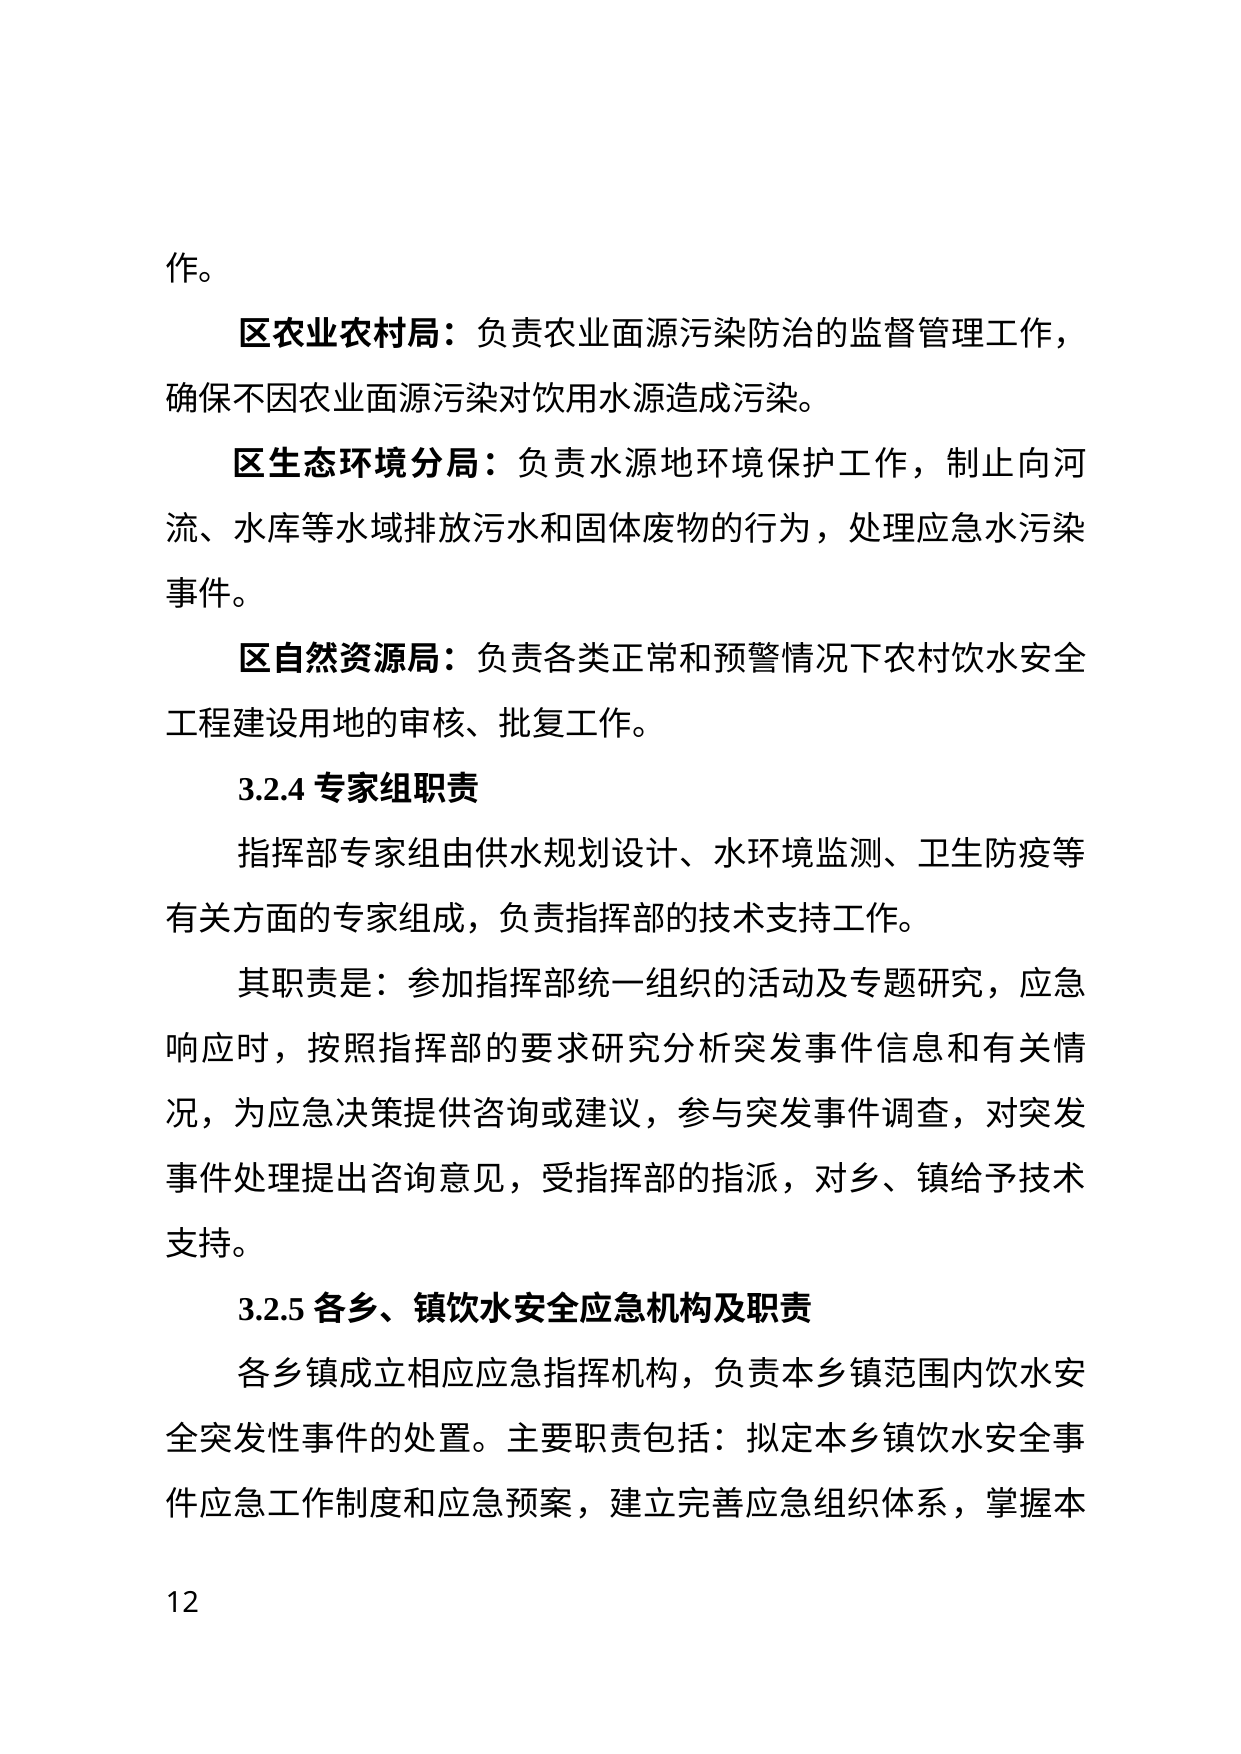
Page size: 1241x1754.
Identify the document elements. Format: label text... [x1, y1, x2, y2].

text 其职责是：参加指挥部统一组织的活动及专题研究，应急响应时，按照指挥部的要求研究分析突发事件信息和有关情况，为应急决策提供咨询或建议，参与突发事件调查，对突发事件处理提出咨询意见，受指挥部的指派，对乡、镇给予技术支持。 [165, 948, 1087, 1273]
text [165, 233, 1087, 298]
text 3.2.5 各乡、镇饮水安全应急机构及职责 [165, 1273, 1087, 1338]
text 区自然资源局：负责各类正常和预警情况下农村饮水安全工程建设用地的审核、批复工作。 [165, 623, 1087, 753]
text 指挥部专家组由供水规划设计、水环境监测、卫生防疫等有关方面的专家组成，负责指挥部的技术支持工作。 [165, 818, 1087, 948]
text 3.2.4 专家组职责 [165, 753, 1087, 818]
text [165, 1338, 1087, 1533]
text 区农业农村局：负责农业面源污染防治的监督管理工作，确保不因农业面源污染对饮用水源造成污染。 [165, 298, 1087, 428]
text 区生态环境分局：负责水源地环境保护工作，制止向河流、水库等水域排放污水和固体废物的行为，处理应急水污染事件。 [165, 428, 1087, 623]
